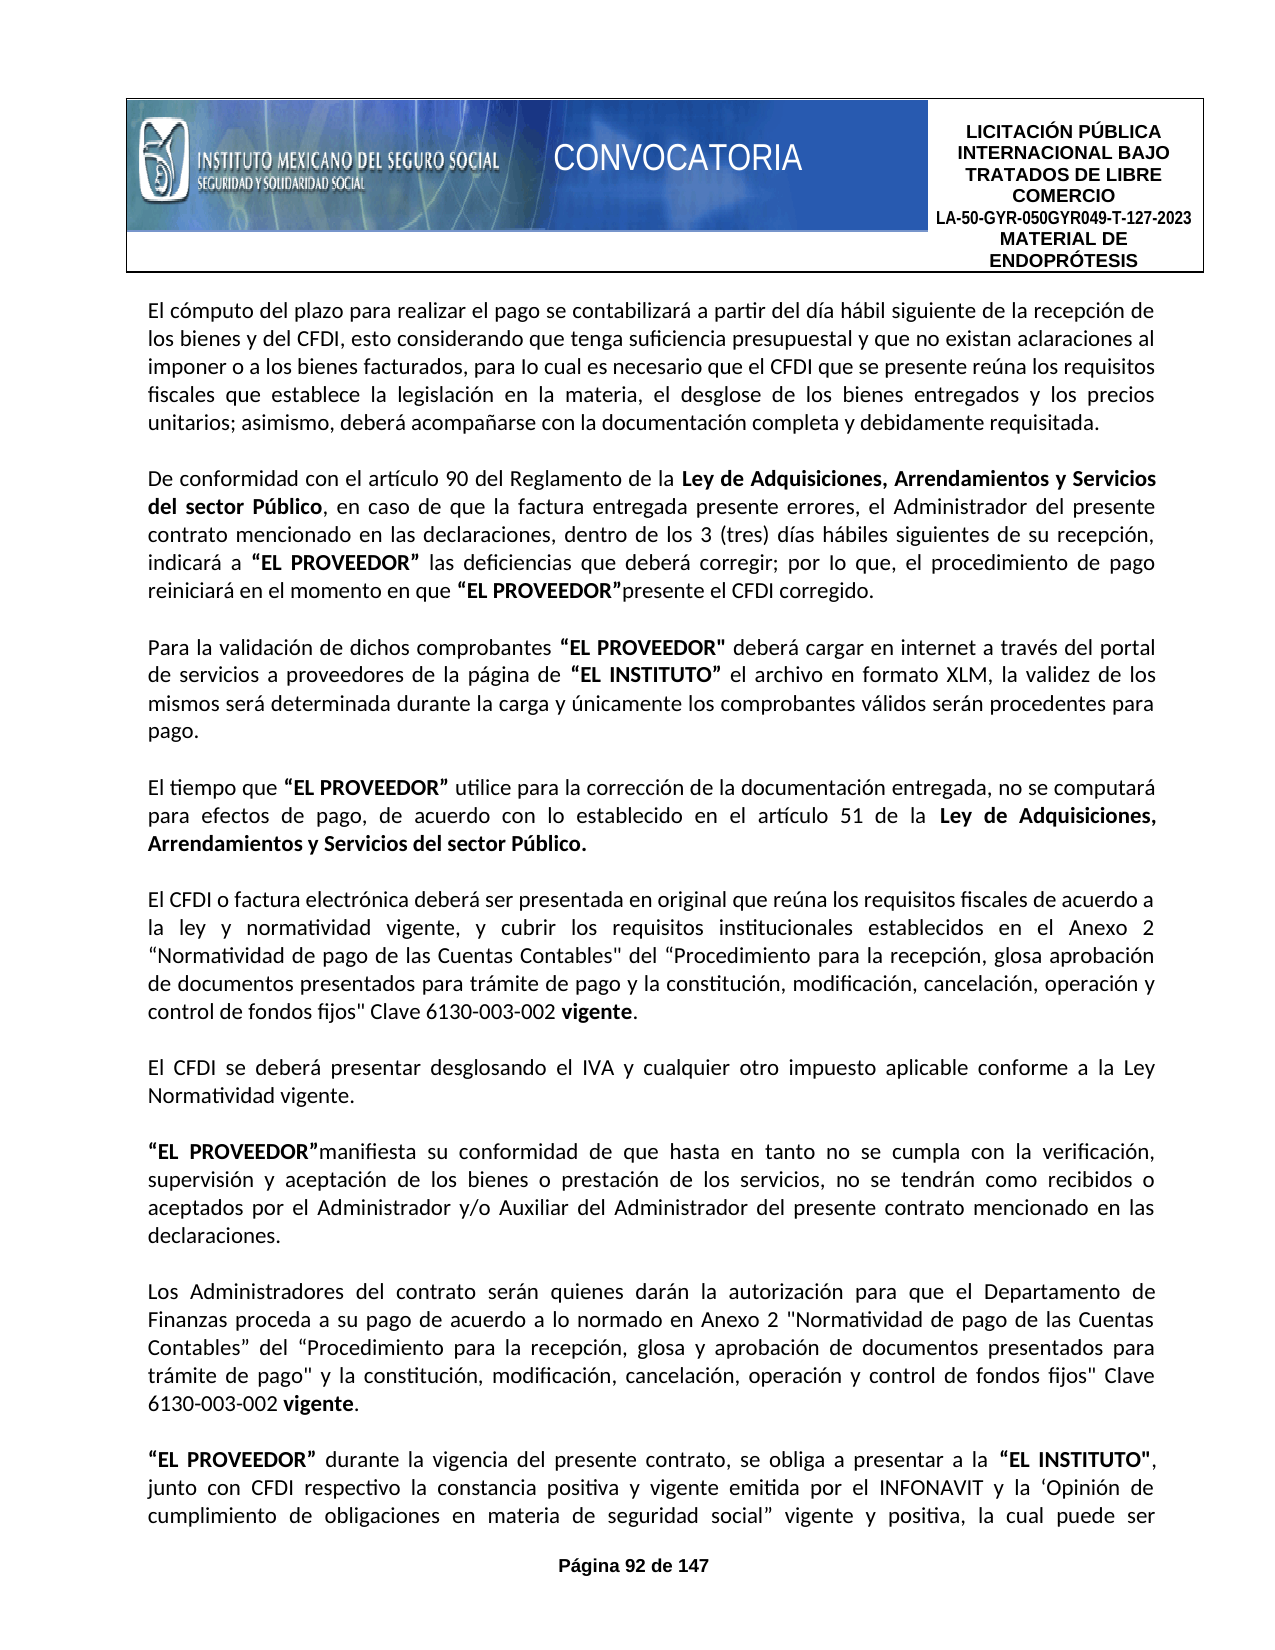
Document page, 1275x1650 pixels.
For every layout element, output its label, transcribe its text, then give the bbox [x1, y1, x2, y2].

text De conformidad con el artículo 90 del Reglamento de la Ley de Adquisiciones, Arrendamientos y Servicios del sector Público, en caso de que la factura entregada presente errores, el Administrador del presente contrato mencionado en las declaraciones, dentro de los 3 (tres) días hábiles siguientes de su recepción, indicará a “EL PROVEEDOR” las deficiencias que deberá corregir; por Io que, el procedimiento de pago reiniciará en el momento en que “EL PROVEEDOR”presente el CFDI corregido. [148, 464, 1157, 604]
text Los Administradores del contrato serán quienes darán la autorización para que el Departamento de Finanzas proceda a su pago de acuerdo a lo normado en Anexo 2 "Normatividad de pago de las Cuentas Contables” del “Procedimiento para la recepción, glosa y aprobación de documentos presentados para trámite de pago" y la constitución, modificación, cancelación, operación y control de fondos fijos" Clave 6130-003-002 vigente. [148, 1277, 1157, 1417]
text El cómputo del plazo para realizar el pago se contabilizará a partir del día hábil siguiente de la recepción de los bienes y del CFDI, esto considerando que tenga suficiencia presupuestal y que no existan aclaraciones al imponer o a los bienes facturados, para Io cual es necesario que el CFDI que se presente reúna los requisitos fiscales que establece la legislación en la materia, el desglose de los bienes entregados y los precios unitarios; asimismo, deberá acompañarse con la documentación completa y debidamente requisitada. [148, 296, 1157, 436]
picture [127, 100, 928, 232]
text “EL PROVEEDOR”manifiesta su conformidad de que hasta en tanto no se cumpla con la verificación, supervisión y aceptación de los bienes o prestación de los servicios, no se tendrán como recibidos o aceptados por el Administrador y/o Auxiliar del Administrador del presente contrato mencionado en las declaraciones. [148, 1137, 1157, 1249]
text El CFDI o factura electrónica deberá ser presentada en original que reúna los requisitos fiscales de acuerdo a la ley y normatividad vigente, y cubrir los requisitos institucionales establecidos en el Anexo 2 “Normatividad de pago de las Cuentas Contables" del “Procedimiento para la recepción, glosa aprobación de documentos presentados para trámite de pago y la constitución, modificación, cancelación, operación y control de fondos fijos" Clave 6130-003-002 vigente. [148, 885, 1157, 1025]
text El tiempo que “EL PROVEEDOR” utilice para la corrección de la documentación entregada, no se computará para efectos de pago, de acuerdo con lo establecido en el artículo 51 de la Ley de Adquisiciones, Arrendamientos y Servicios del sector Público. [148, 773, 1157, 857]
text Para la validación de dichos comprobantes “EL PROVEEDOR" deberá cargar en internet a través del portal de servicios a proveedores de la página de “EL INSTITUTO” el archivo en formato XLM, la validez de los mismos será determinada durante la carga y únicamente los comprobantes válidos serán procedentes para pago. [148, 633, 1157, 745]
text El CFDI se deberá presentar desglosando el IVA y cualquier otro impuesto aplicable conforme a la Ley Normatividad vigente. [148, 1053, 1157, 1109]
